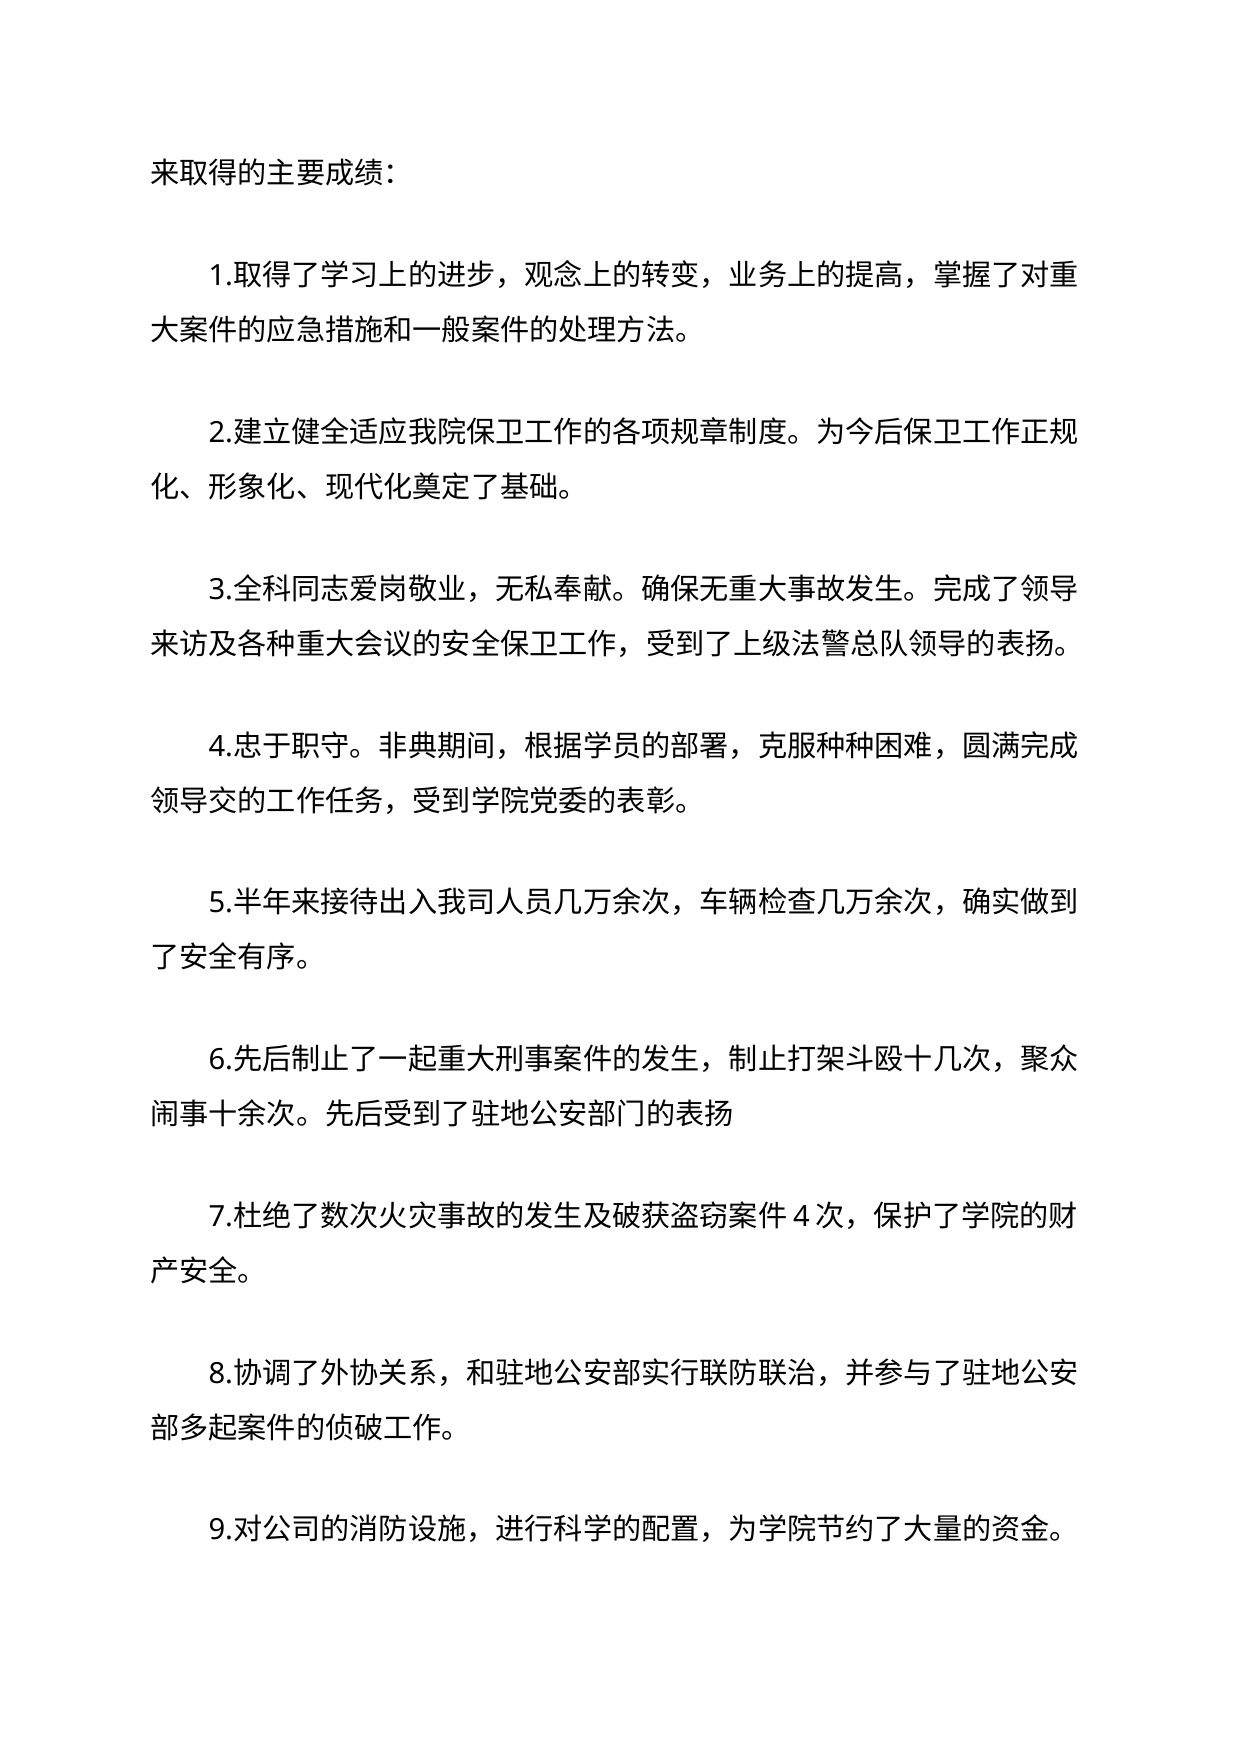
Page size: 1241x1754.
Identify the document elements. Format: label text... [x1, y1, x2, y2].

text 2.建立健全适应我院保卫工作的各项规章制度。为今后保卫工作正规化、形象化、现代化奠定了基础。 [150, 408, 1090, 506]
text 9.对公司的消防设施，进行科学的配置，为学院节约了大量的资金。 [150, 1506, 1090, 1548]
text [150, 150, 1090, 192]
text 8.协调了外协关系，和驻地公安部实行联防联治，并参与了驻地公安部多起案件的侦破工作。 [150, 1349, 1090, 1446]
text 4.忠于职守。非典期间，根据学员的部署，克服种种困难，圆满完成领导交的工作任务，受到学院党委的表彰。 [150, 722, 1090, 819]
text 7.杜绝了数次火灾事故的发生及破获盗窃案件4次，保护了学院的财产安全。 [150, 1192, 1090, 1290]
text 5.半年来接待出入我司人员几万余次，车辆检查几万余次，确实做到了安全有序。 [150, 879, 1090, 976]
text 3.全科同志爱岗敬业，无私奉献。确保无重大事故发生。完成了领导来访及各种重大会议的安全保卫工作，受到了上级法警总队领导的表扬。 [150, 565, 1090, 663]
text 6.先后制止了一起重大刑事案件的发生，制止打架斗殴十几次，聚众闹事十余次。先后受到了驻地公安部门的表扬 [150, 1036, 1090, 1133]
text 1.取得了学习上的进步，观念上的转变，业务上的提高，掌握了对重大案件的应急措施和一般案件的处理方法。 [150, 252, 1090, 349]
